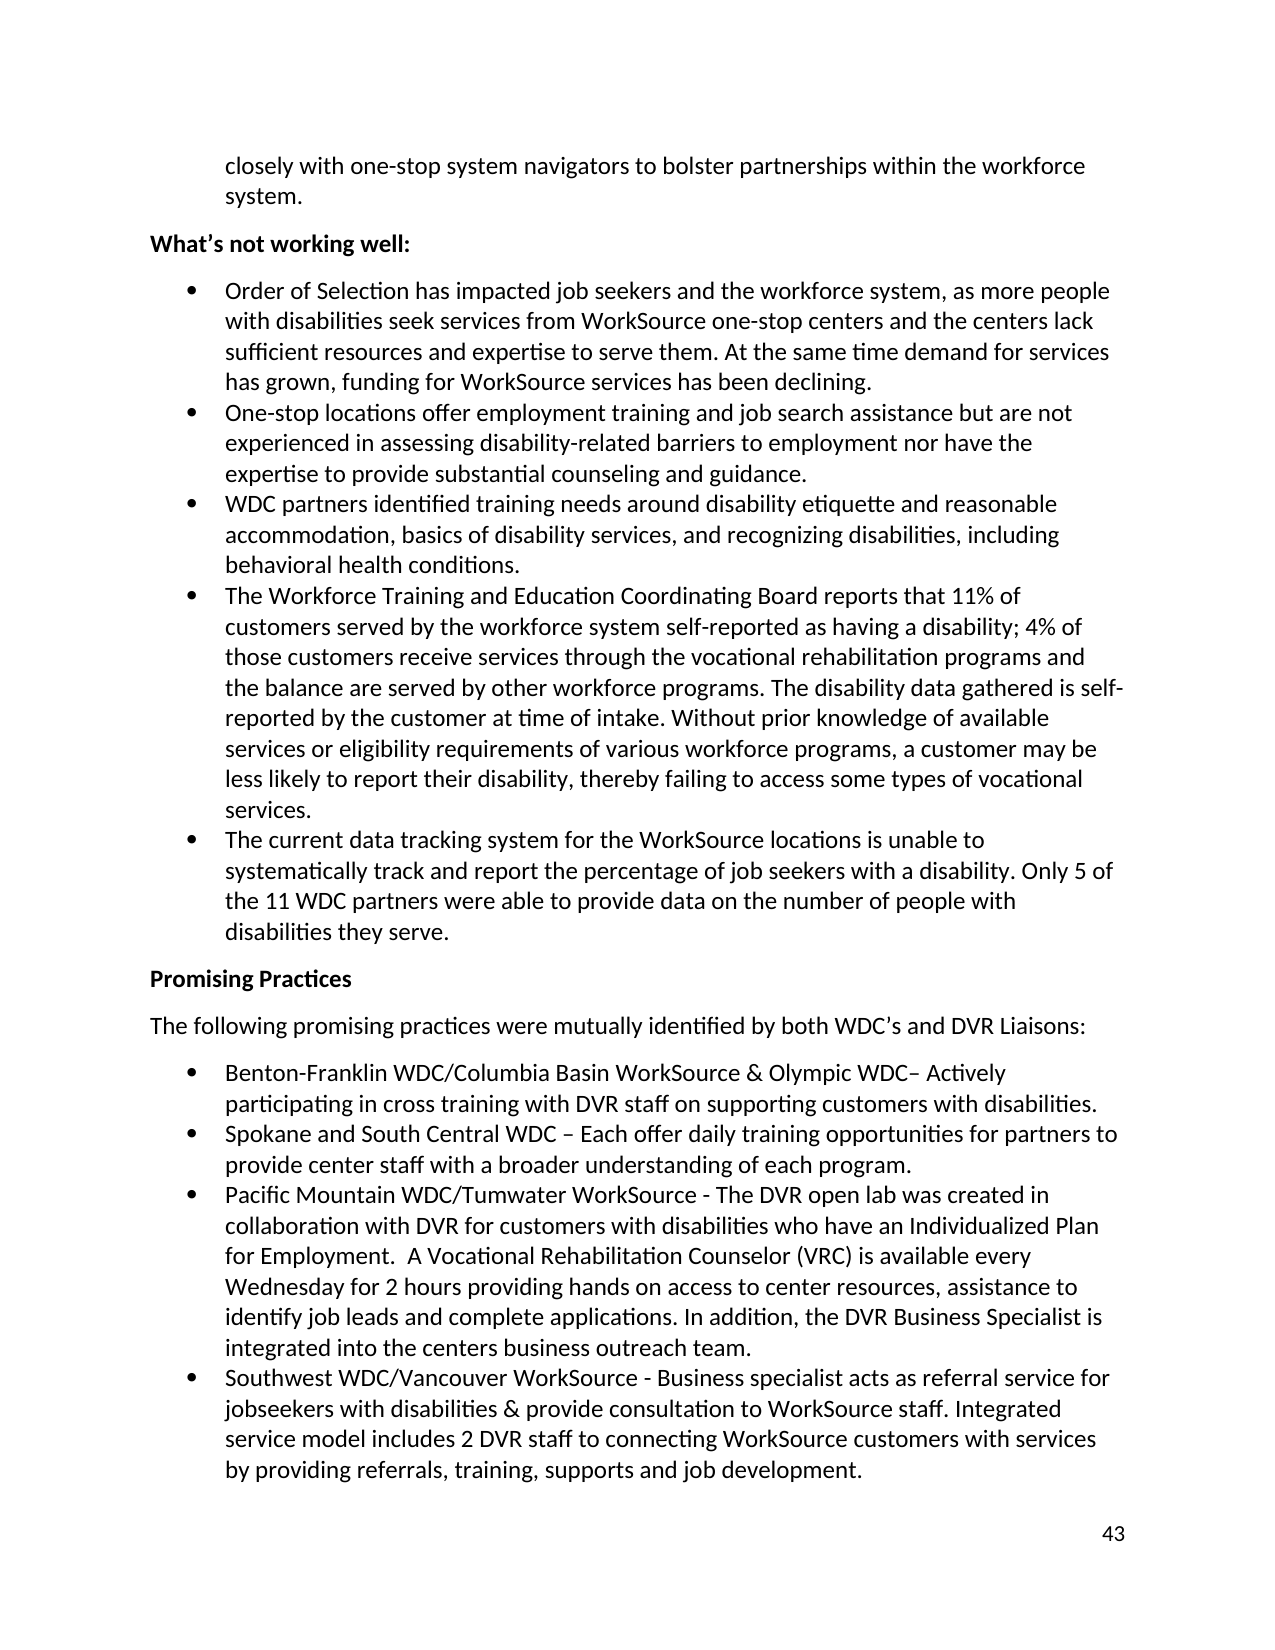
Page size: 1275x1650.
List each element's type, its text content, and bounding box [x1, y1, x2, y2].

list The Workforce Training and Education Coordinating Board reports that 11% of customers served by the workforce system self-reported as having a disability; 4% of those customers receive services through the vocational rehabilitation programs and the balance are served by other workforce programs. The disability data gathered is self-reported by the customer at time of intake. Without prior knowledge of available services or eligibility requirements of various workforce programs, a customer may be less likely to report their disability, thereby failing to access some types of vocational services. [187, 580, 1125, 824]
list Benton-Franklin WDC/Columbia Basin WorkSource & Olympic WDC– Actively participating in cross training with DVR staff on supporting customers with disabilities. [187, 1057, 1125, 1118]
list Spokane and South Central WDC – Each offer daily training opportunities for partners to provide center staff with a broader understanding of each program. [187, 1118, 1125, 1179]
text What’s not working well: [150, 228, 1125, 258]
list One-stop locations offer employment training and job search assistance but are not experienced in assessing disability-related barriers to employment nor have the expertise to provide substantial counseling and guidance. [187, 397, 1125, 488]
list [187, 150, 1125, 211]
list The current data tracking system for the WorkSource locations is unable to systematically track and report the percentage of job seekers with a disability. Only 5 of the 11 WDC partners were able to provide data on the number of people with disabilities they serve. [187, 824, 1125, 946]
list WDC partners identified training needs around disability etiquette and reasonable accommodation, basics of disability services, and recognizing disabilities, including behavioral health conditions. [187, 488, 1125, 580]
list Order of Selection has impacted job seekers and the workforce system, as more people with disabilities seek services from WorkSource one-stop centers and the centers lack sufficient resources and expertise to serve them. At the same time demand for services has grown, funding for WorkSource services has been declining. [187, 275, 1125, 397]
text The following promising practices were mutually identified by both WDC’s and DVR Liaisons: [150, 1010, 1125, 1041]
list Southwest WDC/Vancouver WorkSource - Business specialist acts as referral service for jobseekers with disabilities & provide consultation to WorkSource staff. Integrated service model includes 2 DVR staff to connecting WorkSource customers with services by providing referrals, training, supports and job development. [187, 1363, 1125, 1485]
list Pacific Mountain WDC/Tumwater WorkSource - The DVR open lab was created in collaboration with DVR for customers with disabilities who have an Individualized Plan for Employment. A Vocational Rehabilitation Counselor (VRC) is available every Wednesday for 2 hours providing hands on access to center resources, assistance to identify job leads and complete applications. In addition, the DVR Business Specialist is integrated into the centers business outreach team. [187, 1179, 1125, 1363]
text Promising Practices [150, 963, 1125, 993]
